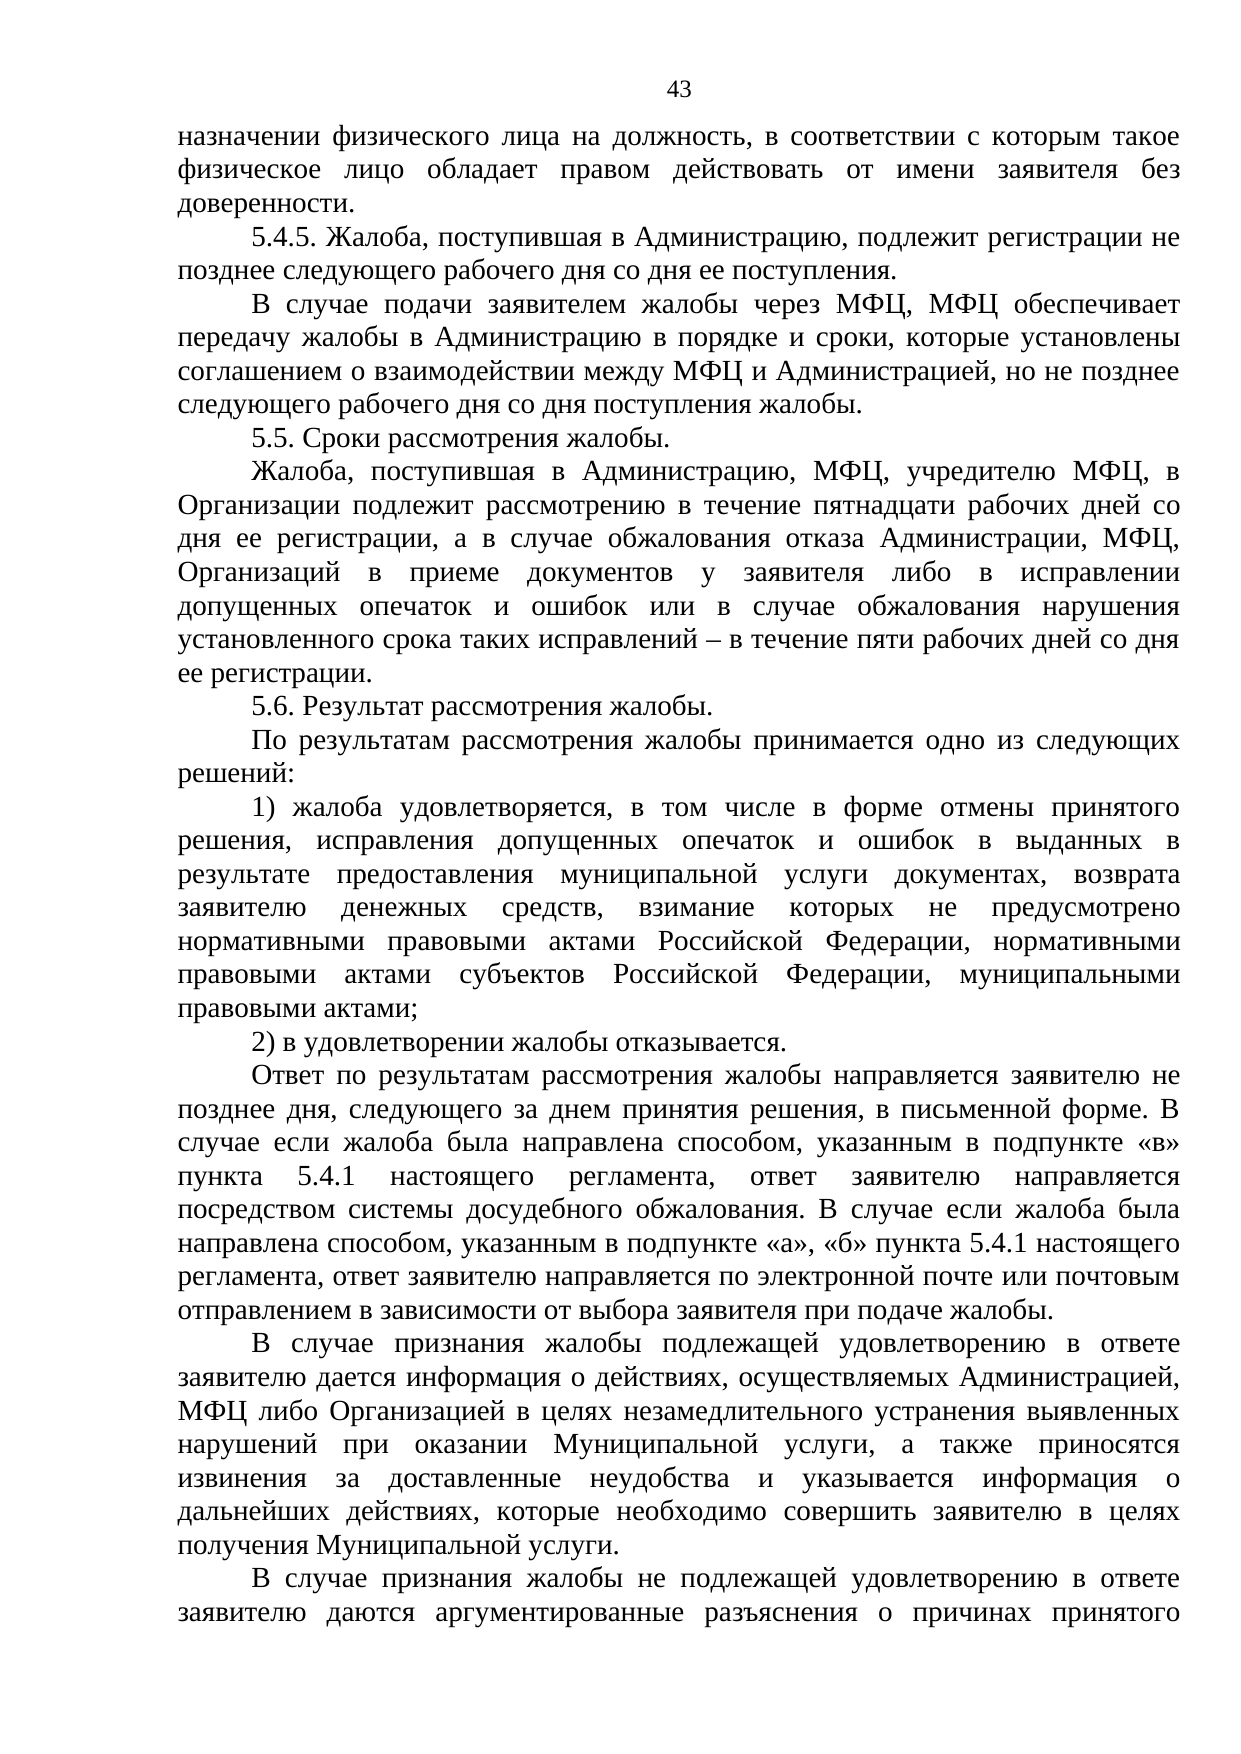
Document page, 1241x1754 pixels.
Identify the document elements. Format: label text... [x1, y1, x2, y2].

text 5.5. Сроки рассмотрения жалобы. [177, 420, 1181, 453]
text 5.6. Результат рассмотрения жалобы. [177, 688, 1181, 722]
text 5.4.5. Жалоба, поступившая в Администрацию, подлежит регистрации не позднее следующего рабочего дня со дня ее поступления. [177, 219, 1181, 286]
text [177, 118, 1181, 219]
text В случае признания жалобы подлежащей удовлетворению в ответе заявителю дается информация о действиях, осуществляемых Администрацией, МФЦ либо Организацией в целях незамедлительного устранения выявленных нарушений при оказании Муниципальной услуги, а также приносятся извинения за доставленные неудобства и указывается информация о дальнейших действиях, которые необходимо совершить заявителю в целях получения Муниципальной услуги. [177, 1326, 1181, 1560]
text По результатам рассмотрения жалобы принимается одно из следующих решений: [177, 722, 1181, 789]
text 1) жалоба удовлетворяется, в том числе в форме отмены принятого решения, исправления допущенных опечаток и ошибок в выданных в результате предоставления муниципальной услуги документах, возврата заявителю денежных средств, взимание которых не предусмотрено нормативными правовыми актами Российской Федерации, нормативными правовыми актами субъектов Российской Федерации, муниципальными правовыми актами; [177, 789, 1181, 1024]
text Ответ по результатам рассмотрения жалобы направляется заявителю не позднее дня, следующего за днем принятия решения, в письменной форме. В случае если жалоба была направлена способом, указанным в подпункте «в» пункта 5.4.1 настоящего регламента, ответ заявителю направляется посредством системы досудебного обжалования. В случае если жалоба была направлена способом, указанным в подпункте «а», «б» пункта 5.4.1 настоящего регламента, ответ заявителю направляется по электронной почте или почтовым отправлением в зависимости от выбора заявителя при подаче жалобы. [177, 1057, 1181, 1326]
text 2) в удовлетворении жалобы отказывается. [177, 1024, 1181, 1057]
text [177, 1560, 1181, 1627]
text В случае подачи заявителем жалобы через МФЦ, МФЦ обеспечивает передачу жалобы в Администрацию в порядке и сроки, которые установлены соглашением о взаимодействии между МФЦ и Администрацией, но не позднее следующего рабочего дня со дня поступления жалобы. [177, 286, 1181, 420]
text Жалоба, поступившая в Администрацию, МФЦ, учредителю МФЦ, в Организации подлежит рассмотрению в течение пятнадцати рабочих дней со дня ее регистрации, а в случае обжалования отказа Администрации, МФЦ, Организаций в приеме документов у заявителя либо в исправлении допущенных опечаток и ошибок или в случае обжалования нарушения установленного срока таких исправлений – в течение пяти рабочих дней со дня ее регистрации. [177, 453, 1181, 688]
